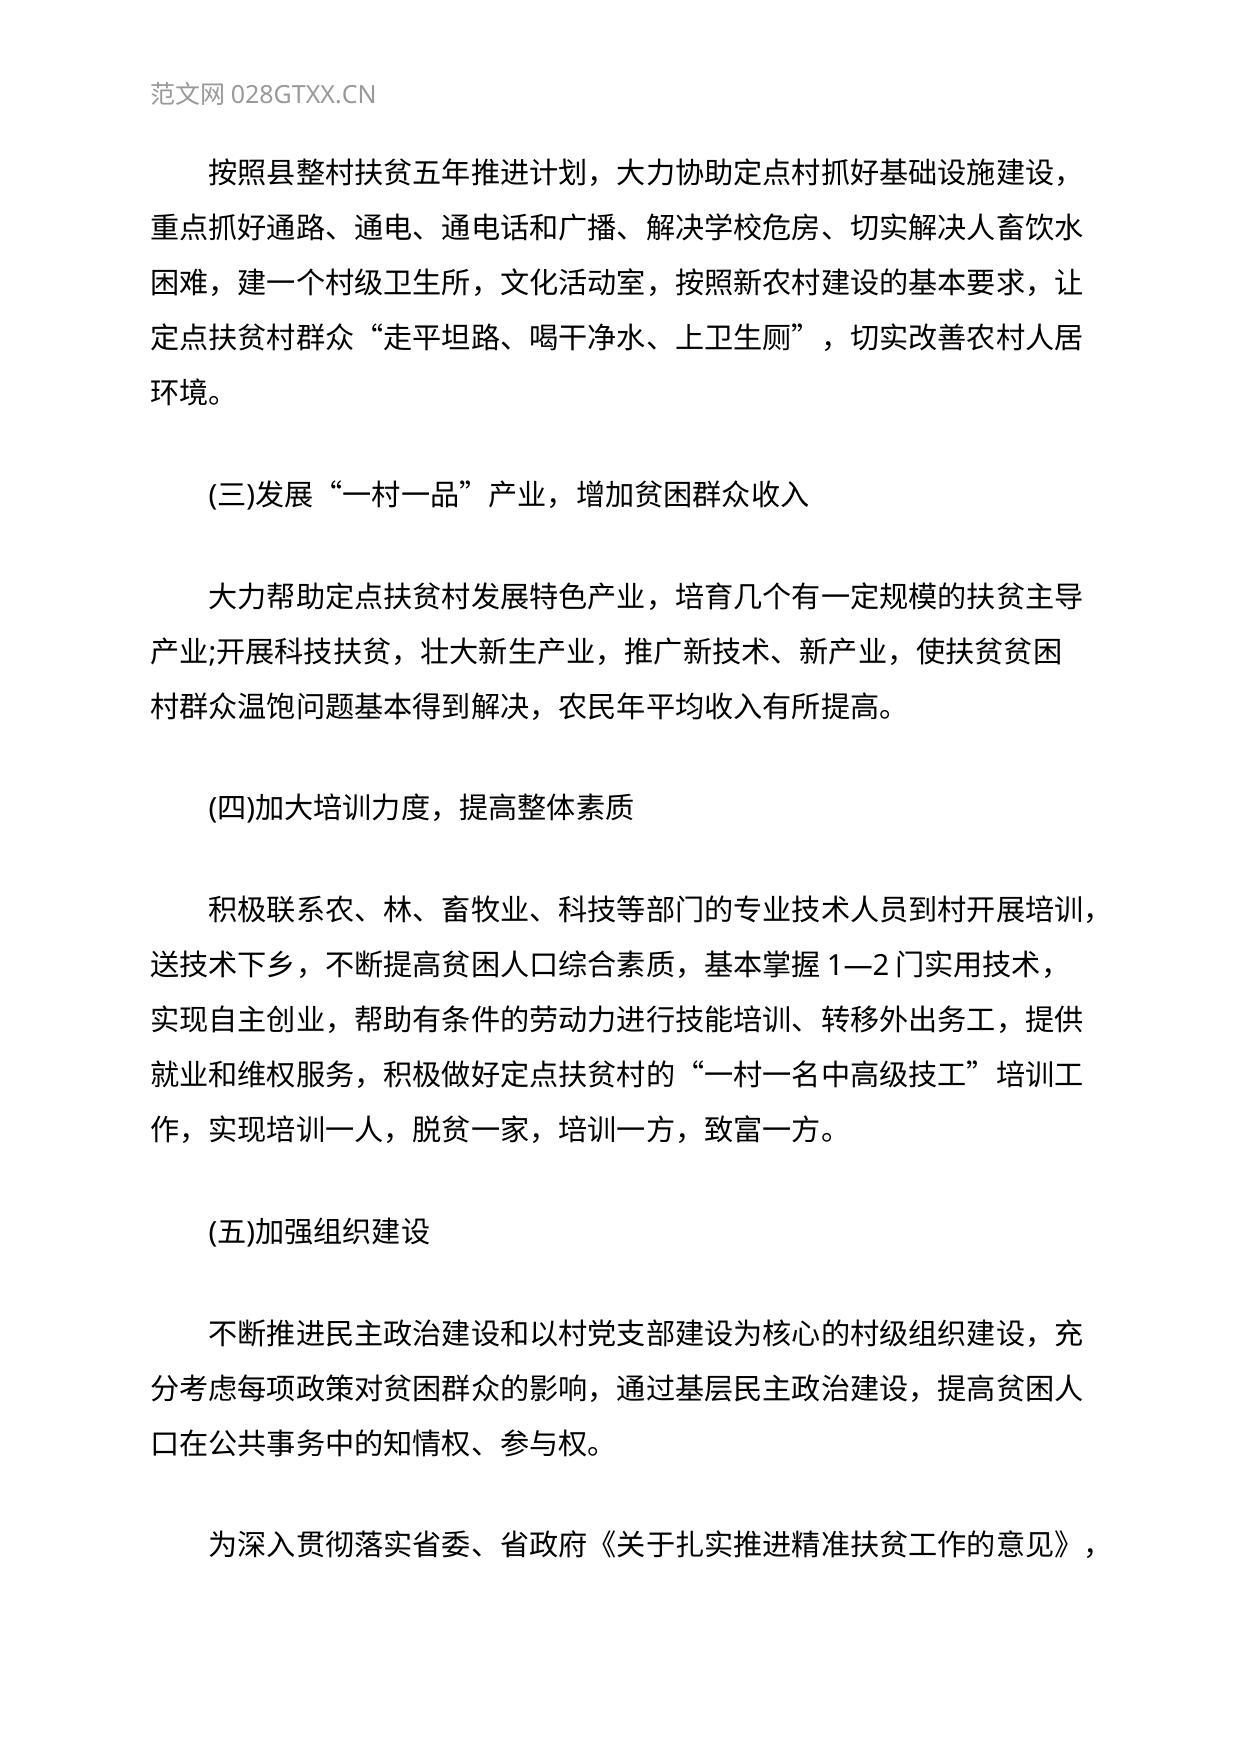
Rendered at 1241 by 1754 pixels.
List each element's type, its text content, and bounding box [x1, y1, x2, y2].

text (四)加大培训力度，提高整体素质 [150, 785, 1090, 827]
text 按照县整村扶贫五年推进计划，大力协助定点村抓好基础设施建设，重点抓好通路、通电、通电话和广播、解决学校危房、切实解决人畜饮水困难，建一个村级卫生所，文化活动室，按照新农村建设的基本要求，让定点扶贫村群众“走平坦路、喝干净水、上卫生厕”，切实改善农村人居环境。 [150, 150, 1090, 412]
text (三)发展“一村一品”产业，增加贫困群众收入 [150, 471, 1090, 514]
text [150, 1522, 1090, 1564]
text 积极联系农、林、畜牧业、科技等部门的专业技术人员到村开展培训，送技术下乡，不断提高贫困人口综合素质，基本掌握1—2门实用技术，实现自主创业，帮助有条件的劳动力进行技能培训、转移外出务工，提供就业和维权服务，积极做好定点扶贫村的“一村一名中高级技工”培训工作，实现培训一人，脱贫一家，培训一方，致富一方。 [150, 887, 1090, 1149]
text (五)加强组织建设 [150, 1208, 1090, 1251]
text 大力帮助定点扶贫村发展特色产业，培育几个有一定规模的扶贫主导产业;开展科技扶贫，壮大新生产业，推广新技术、新产业，使扶贫贫困村群众温饱问题基本得到解决，农民年平均收入有所提高。 [150, 573, 1090, 726]
text 不断推进民主政治建设和以村党支部建设为核心的村级组织建设，充分考虑每项政策对贫困群众的影响，通过基层民主政治建设，提高贫困人口在公共事务中的知情权、参与权。 [150, 1310, 1090, 1462]
